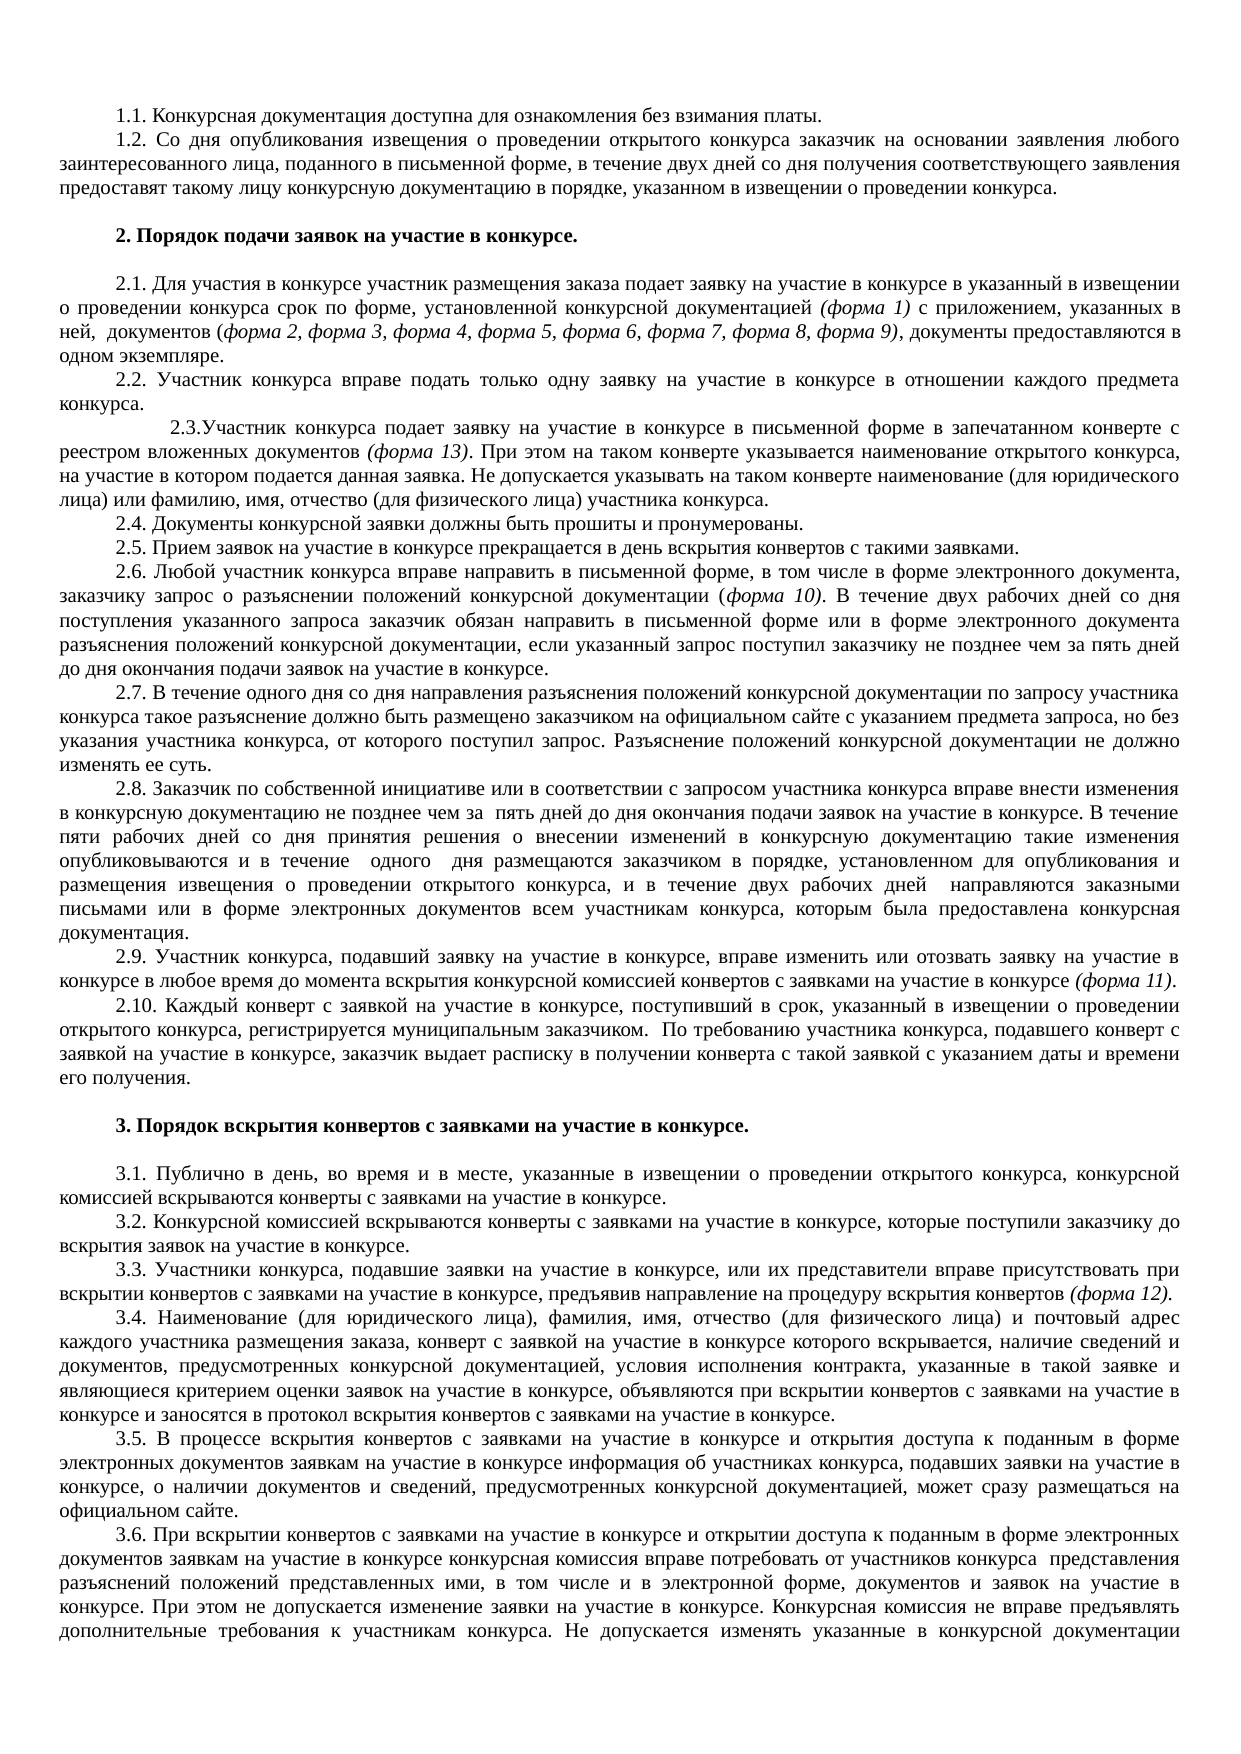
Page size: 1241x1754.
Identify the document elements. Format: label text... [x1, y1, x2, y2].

text 3.5. В процессе вскрытия конвертов с заявками на участие в конкурсе и открытия доступа к поданным в форме электронных документов заявкам на участие в конкурсе информация об участниках конкурса, подавших заявки на участие в конкурсе, о наличии документов и сведений, предусмотренных конкурсной документацией, может сразу размещаться на официальном сайте. [59, 1426, 1181, 1522]
text 2.4. Документы конкурсной заявки должны быть прошиты и пронумерованы. [59, 511, 1181, 535]
text 2.3.Участник конкурса подает заявку на участие в конкурсе в письменной форме в запечатанном конверте с реестром вложенных документов (форма 13). При этом на таком конверте указывается наименование открытого конкурса, на участие в котором подается данная заявка. Не допускается указывать на таком конверте наименование (для юридического лица) или фамилию, имя, отчество (для физического лица) участника конкурса. [59, 415, 1181, 511]
text 2. Порядок подачи заявок на участие в конкурсе. [59, 223, 1181, 247]
text 2.1. Для участия в конкурсе участник размещения заказа подает заявку на участие в конкурсе в указанный в извещении о проведении конкурса срок по форме, установленной конкурсной документацией (форма 1) с приложением, указанных в ней, документов (форма 2, форма 3, форма 4, форма 5, форма 6, форма 7, форма 8, форма 9), документы предоставляются в одном экземпляре. [59, 271, 1181, 367]
text 2.6. Любой участник конкурса вправе направить в письменной форме, в том числе в форме электронного документа, заказчику запрос о разъяснении положений конкурсной документации (форма 10). В течение двух рабочих дней со дня поступления указанного запроса заказчик обязан направить в письменной форме или в форме электронного документа разъяснения положений конкурсной документации, если указанный запрос поступил заказчику не позднее чем за пять дней до дня окончания подачи заявок на участие в конкурсе. [59, 559, 1181, 680]
text 3.1. Публично в день, во время и в месте, указанные в извещении о проведении открытого конкурса, конкурсной комиссией вскрываются конверты с заявками на участие в конкурсе. [59, 1161, 1181, 1209]
text 1.1. Конкурсная документация доступна для ознакомления без взимания платы. [59, 103, 1181, 127]
text 3.2. Конкурсной комиссией вскрываются конверты с заявками на участие в конкурсе, которые поступили заказчику до вскрытия заявок на участие в конкурсе. [59, 1209, 1181, 1257]
text 2.7. В течение одного дня со дня направления разъяснения положений конкурсной документации по запросу участника конкурса такое разъяснение должно быть размещено заказчиком на официальном сайте с указанием предмета запроса, но без указания участника конкурса, от которого поступил запрос. Разъяснение положений конкурсной документации не должно изменять ее суть. [59, 680, 1181, 776]
text 3. Порядок вскрытия конвертов с заявками на участие в конкурсе. [59, 1113, 1181, 1137]
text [59, 1522, 1181, 1642]
text 3.4. Наименование (для юридического лица), фамилия, имя, отчество (для физического лица) и почтовый адрес каждого участника размещения заказа, конверт с заявкой на участие в конкурсе которого вскрывается, наличие сведений и документов, предусмотренных конкурсной документацией, условия исполнения контракта, указанные в такой заявке и являющиеся критерием оценки заявок на участие в конкурсе, объявляются при вскрытии конвертов с заявками на участие в конкурсе и заносятся в протокол вскрытия конвертов с заявками на участие в конкурсе. [59, 1305, 1181, 1426]
text 1.2. Со дня опубликования извещения о проведении открытого конкурса заказчик на основании заявления любого заинтересованного лица, поданного в письменной форме, в течение двух дней со дня получения соответствующего заявления предоставят такому лицу конкурсную документацию в порядке, указанном в извещении о проведении конкурса. [59, 127, 1181, 199]
text 2.8. Заказчик по собственной инициативе или в соответствии с запросом участника конкурса вправе внести изменения в конкурсную документацию не позднее чем за пять дней до дня окончания подачи заявок на участие в конкурсе. В течение пяти рабочих дней со дня принятия решения о внесении изменений в конкурсную документацию такие изменения опубликовываются и в течение одного дня размещаются заказчиком в порядке, установленном для опубликования и размещения извещения о проведении открытого конкурса, и в течение двух рабочих дней направляются заказными письмами или в форме электронных документов всем участникам конкурса, которым была предоставлена конкурсная документация. [59, 776, 1181, 944]
text 3.3. Участники конкурса, подавшие заявки на участие в конкурсе, или их представители вправе присутствовать при вскрытии конвертов с заявками на участие в конкурсе, предъявив направление на процедуру вскрытия конвертов (форма 12). [59, 1257, 1181, 1305]
text 2.5. Прием заявок на участие в конкурсе прекращается в день вскрытия конвертов с такими заявками. [59, 535, 1181, 559]
text 2.9. Участник конкурса, подавший заявку на участие в конкурсе, вправе изменить или отозвать заявку на участие в конкурсе в любое время до момента вскрытия конкурсной комиссией конвертов с заявками на участие в конкурсе (форма 11). [59, 944, 1181, 992]
text 2.2. Участник конкурса вправе подать только одну заявку на участие в конкурсе в отношении каждого предмета конкурса. [59, 367, 1181, 415]
text 2.10. Каждый конверт с заявкой на участие в конкурсе, поступивший в срок, указанный в извещении о проведении открытого конкурса, регистрируется муниципальным заказчиком. По требованию участника конкурса, подавшего конверт с заявкой на участие в конкурсе, заказчик выдает расписку в получении конверта с такой заявкой с указанием даты и времени его получения. [59, 992, 1181, 1089]
